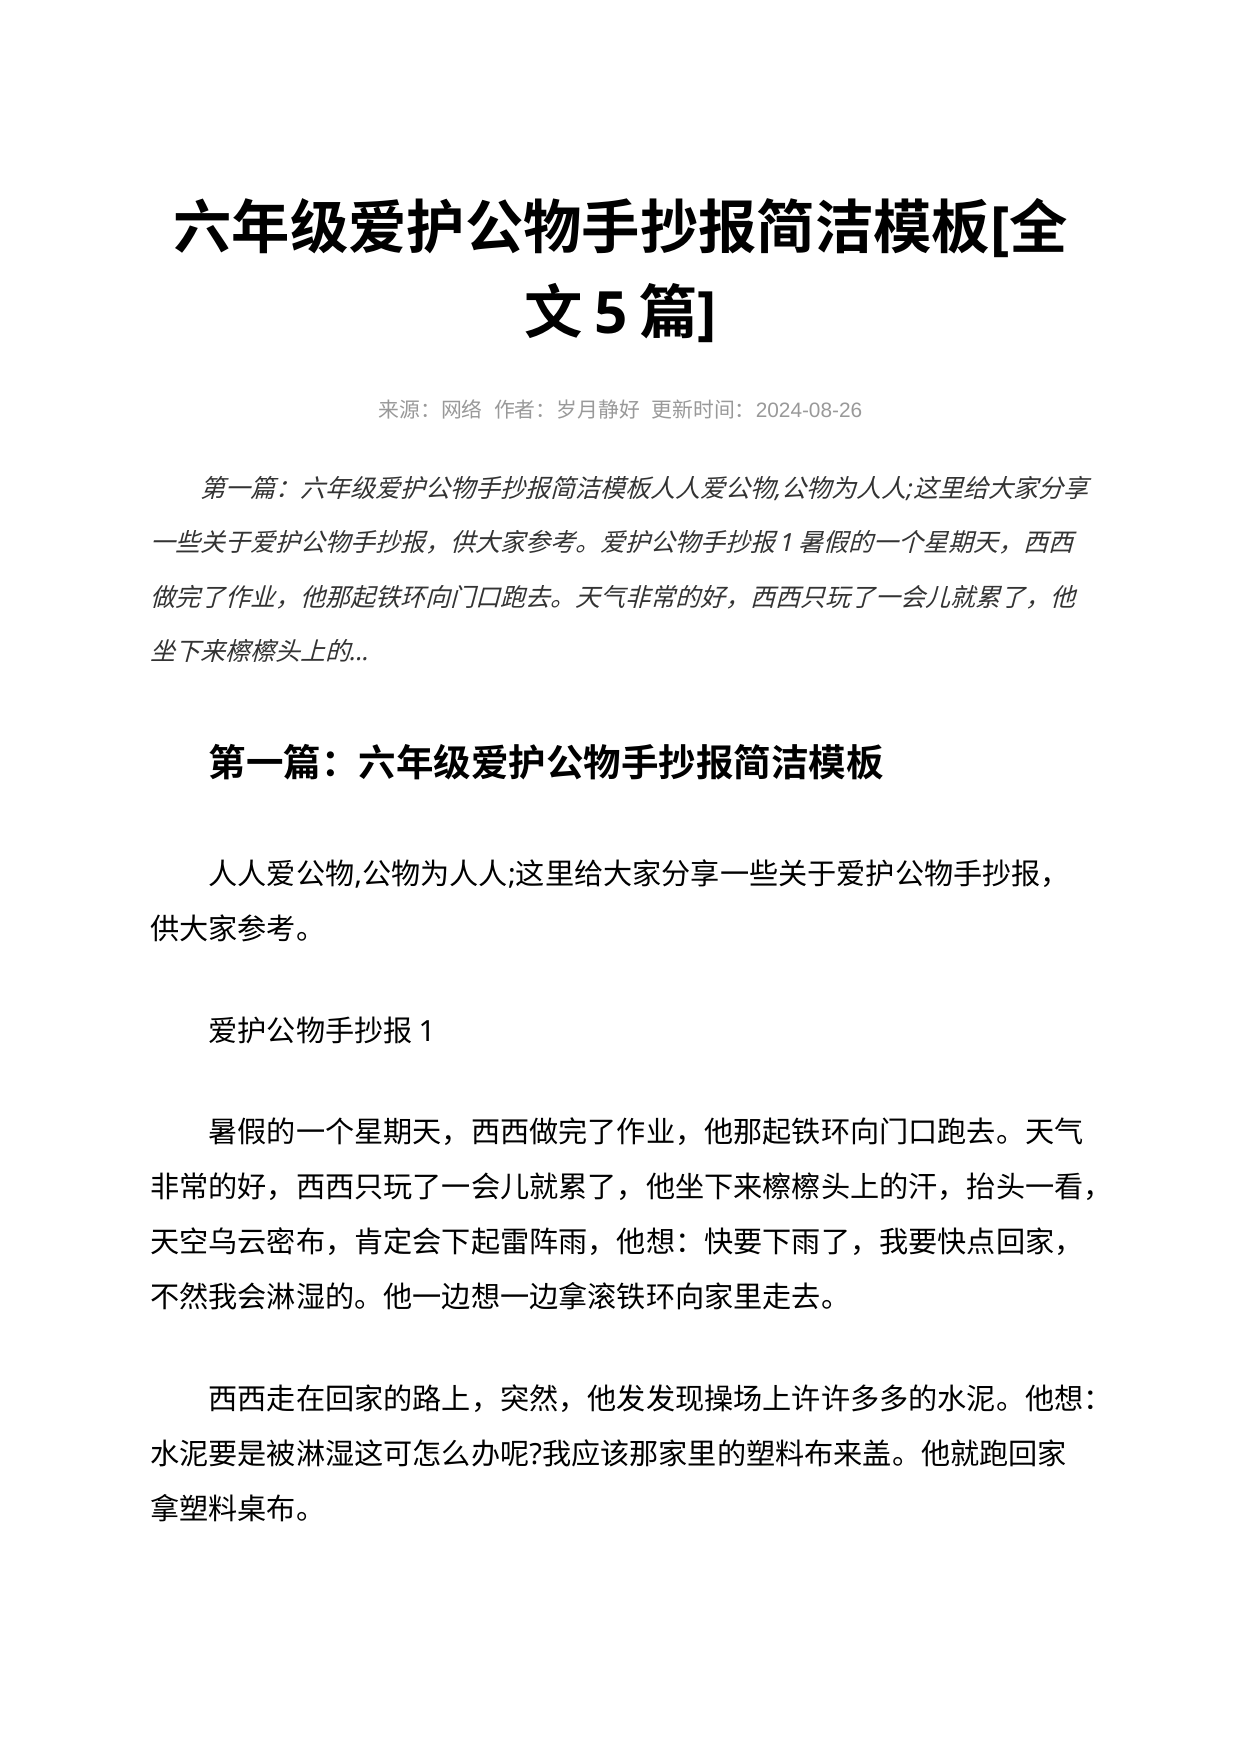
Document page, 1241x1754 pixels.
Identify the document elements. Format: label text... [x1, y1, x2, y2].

subtitle 六年级爱护公物手抄报简洁模板[全文5篇] [150, 181, 1090, 351]
text 第一篇：六年级爱护公物手抄报简洁模板 [150, 733, 1090, 787]
text 暑假的一个星期天，西西做完了作业，他那起铁环向门口跑去。天气非常的好，西西只玩了一会儿就累了，他坐下来檫檫头上的汗，抬头一看，天空乌云密布，肯定会下起雷阵雨，他想：快要下雨了，我要快点回家，不然我会淋湿的。他一边想一边拿滚铁环向家里走去。 [150, 1109, 1090, 1316]
text 来源：网络 作者：岁月静好 更新时间：2024-08-26 [150, 398, 1090, 422]
text 西西走在回家的路上，突然，他发发现操场上许许多多的水泥。他想：水泥要是被淋湿这可怎么办呢?我应该那家里的塑料布来盖。他就跑回家拿塑料桌布。 [150, 1376, 1090, 1528]
text 爱护公物手抄报1 [150, 1007, 1090, 1049]
text 人人爱公物,公物为人人;这里给大家分享一些关于爱护公物手抄报，供大家参考。 [150, 850, 1090, 948]
text 第一篇：六年级爱护公物手抄报简洁模板人人爱公物,公物为人人;这里给大家分享一些关于爱护公物手抄报，供大家参考。爱护公物手抄报1暑假的一个星期天，西西做完了作业，他那起铁环向门口跑去。天气非常的好，西西只玩了一会儿就累了，他坐下来檫檫头上的... [150, 468, 1090, 668]
